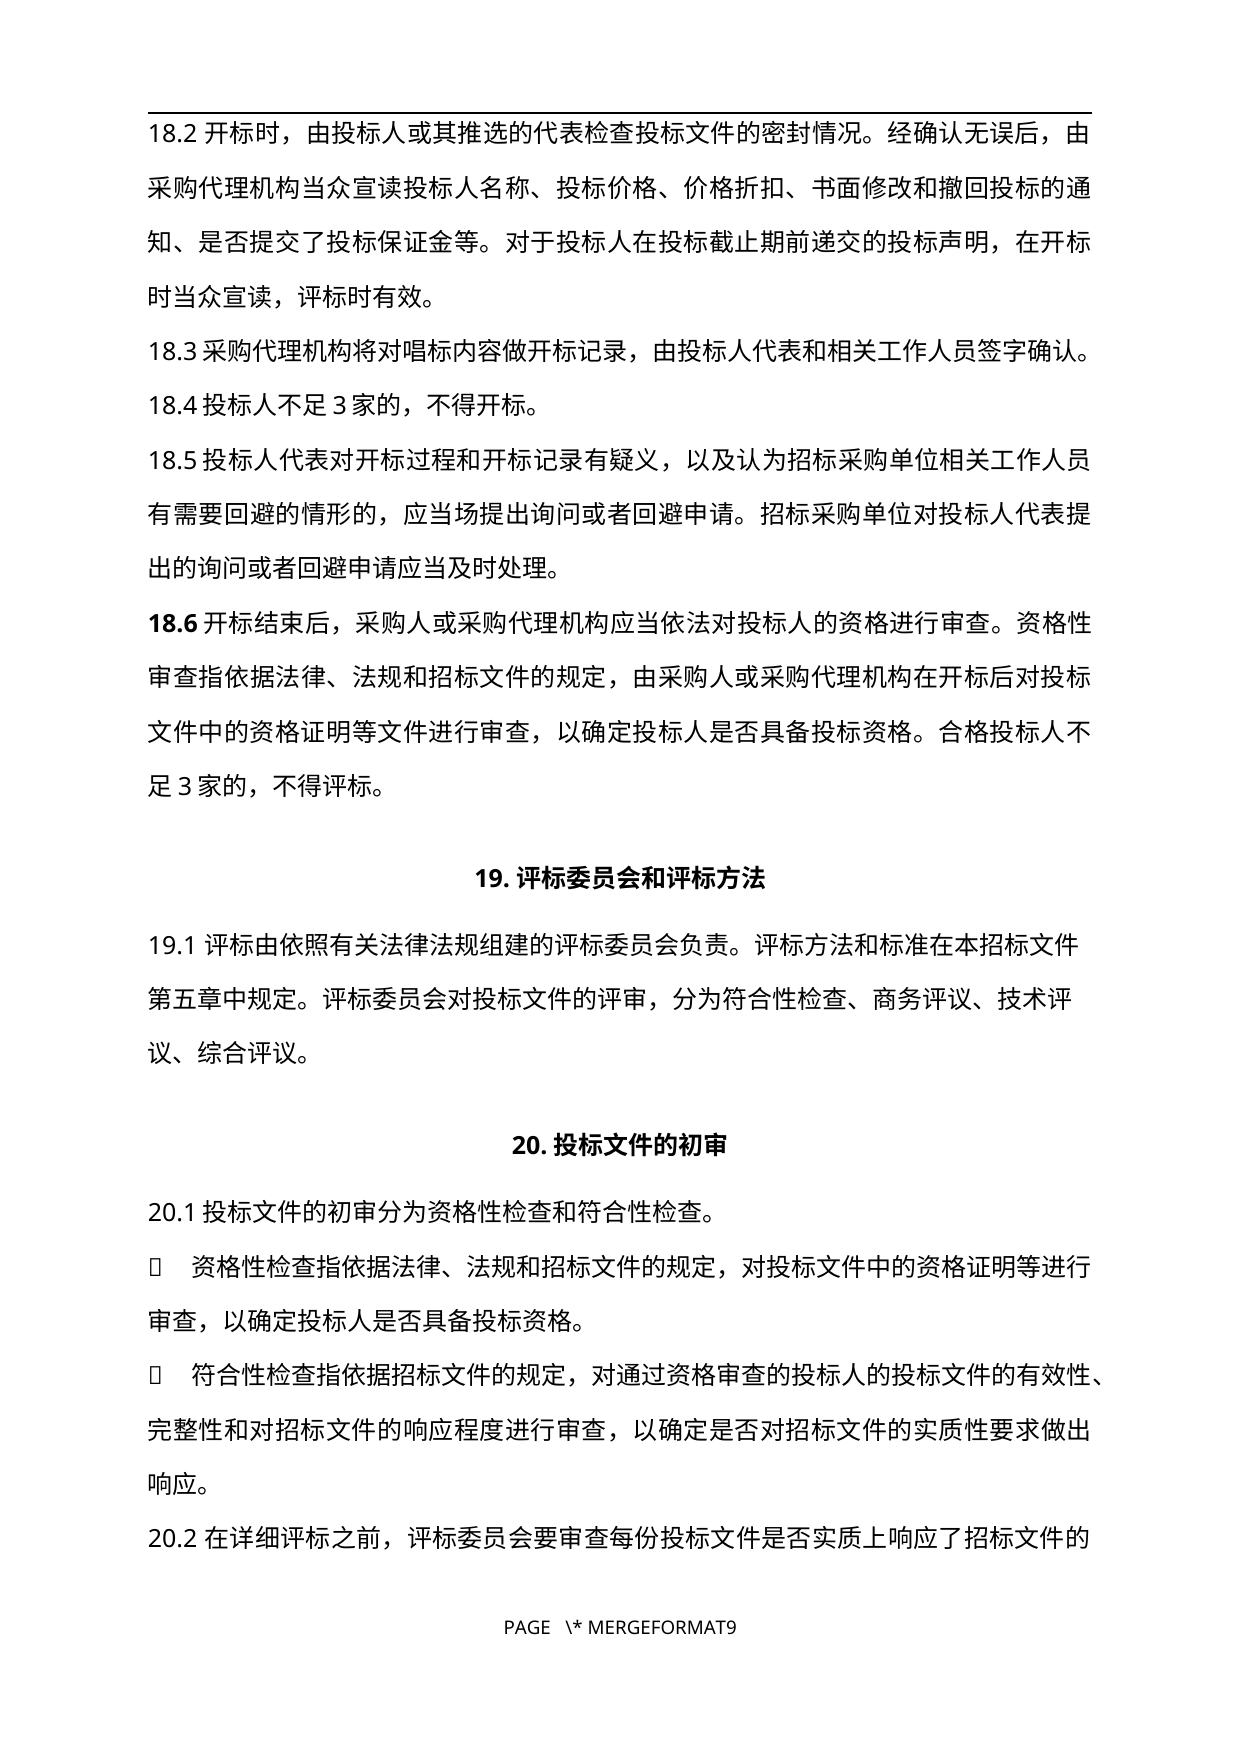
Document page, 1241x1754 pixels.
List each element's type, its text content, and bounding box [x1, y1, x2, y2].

text 18.6开标结束后，采购人或采购代理机构应当依法对投标人的资格进行审查。资格性审查指依据法律、法规和招标文件的规定，由采购人或采购代理机构在开标后对投标文件中的资格证明等文件进行审查，以确定投标人是否具备投标资格。合格投标人不足3家的，不得评标。 [148, 603, 1092, 803]
text 18.5投标人代表对开标过程和开标记录有疑义，以及认为招标采购单位相关工作人员有需要回避的情形的，应当场提出询问或者回避申请。招标采购单位对投标人代表提出的询问或者回避申请应当及时处理。 [148, 440, 1092, 585]
text  符合性检查指依据招标文件的规定，对通过资格审查的投标人的投标文件的有效性、完整性和对招标文件的响应程度进行审查，以确定是否对招标文件的实质性要求做出响应。 [148, 1356, 1092, 1501]
text 18.4投标人不足3家的，不得开标。 [148, 386, 1092, 422]
text 19.1 评标由依照有关法律法规组建的评标委员会负责。评标方法和标准在本招标文件第五章中规定。评标委员会对投标文件的评审，分为符合性检查、商务评议、技术评议、综合评议。 [148, 925, 1092, 1070]
subtitle 19. 评标委员会和评标方法 [148, 858, 1092, 894]
text 20.1投标文件的初审分为资格性检查和符合性检查。 [148, 1193, 1092, 1229]
text 18.2 开标时，由投标人或其推选的代表检查投标文件的密封情况。经确认无误后，由采购代理机构当众宣读投标人名称、投标价格、价格折扣、书面修改和撤回投标的通知、是否提交了投标保证金等。对于投标人在投标截止期前递交的投标声明，在开标时当众宣读，评标时有效。 [148, 114, 1092, 313]
subtitle 20. 投标文件的初审 [148, 1126, 1092, 1162]
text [148, 1519, 1092, 1555]
text 18.3采购代理机构将对唱标内容做开标记录，由投标人代表和相关工作人员签字确认。 [148, 331, 1092, 368]
text  资格性检查指依据法律、法规和招标文件的规定，对投标文件中的资格证明等进行审查，以确定投标人是否具备投标资格。 [148, 1247, 1092, 1338]
